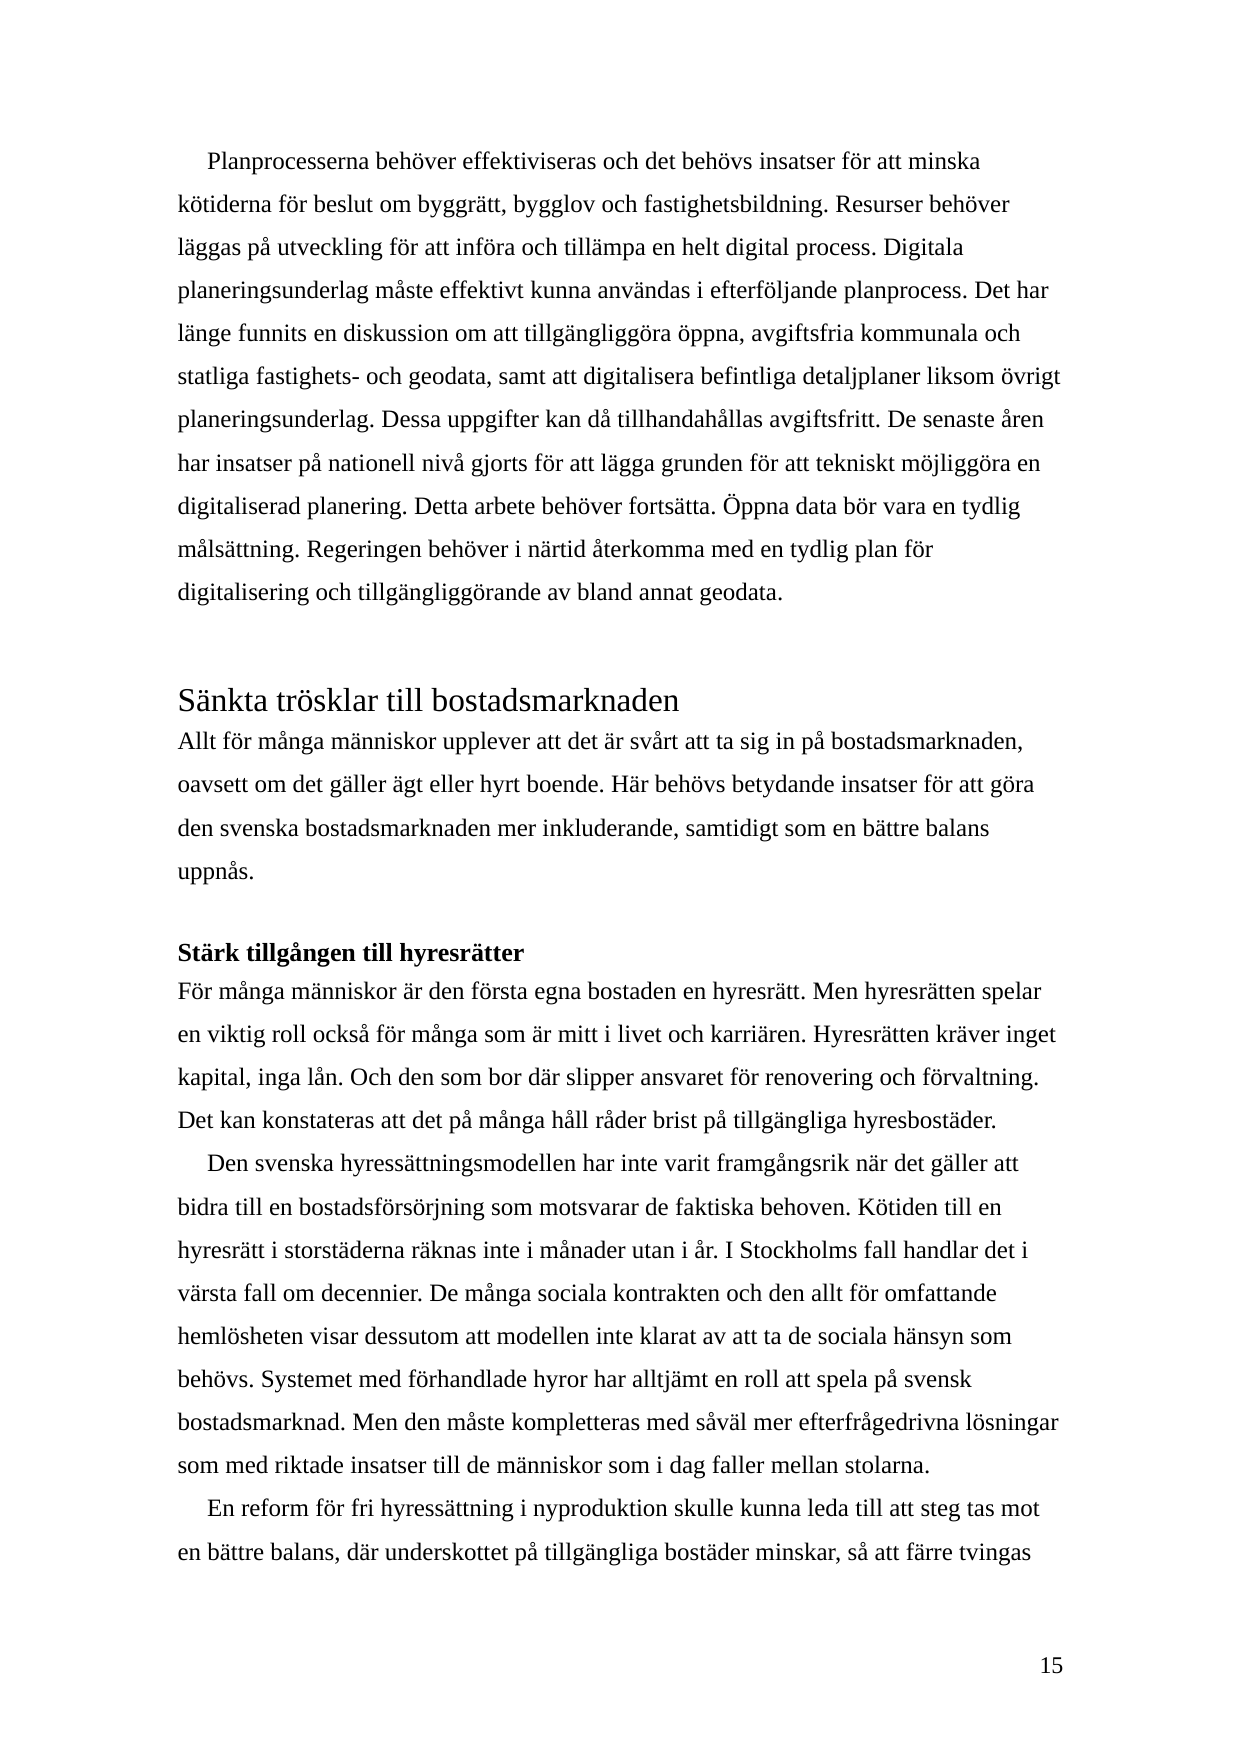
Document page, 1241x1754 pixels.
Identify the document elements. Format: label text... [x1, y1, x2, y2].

subtitle Sänkta trösklar till bostadsmarknaden [177, 683, 1063, 718]
text Allt för många människor upplever att det är svårt att ta sig in på bostadsmarknaden, oavsett om det gäller ägt eller hyrt boende. Här behövs betydande insatser för att göra den svenska bostadsmarknaden mer inkluderande, samtidigt som en bättre balans uppnås. [177, 726, 1063, 884]
subtitle Stärk tillgången till hyresrätter [177, 936, 1063, 968]
text Den svenska hyressättningsmodellen har inte varit framgångsrik när det gäller att bidra till en bostadsförsörjning som motsvarar de faktiska behoven. Kötiden till en hyresrätt i storstäderna räknas inte i månader utan i år. I Stockholms fall handlar det i värsta fall om decennier. De många sociala kontrakten och den allt för omfattande hemlösheten visar dessutom att modellen inte klarat av att ta de sociala hänsyn som behövs. Systemet med förhandlade hyror har alltjämt en roll att spela på svensk bostadsmarknad. Men den måste kompletteras med såväl mer efterfrågedrivna lösningar som med riktade insatser till de människor som i dag faller mellan stolarna. [177, 1148, 1063, 1479]
text För många människor är den första egna bostaden en hyresrätt. Men hyresrätten spelar en viktig roll också för många som är mitt i livet och karriären. Hyresrätten kräver inget kapital, inga lån. Och den som bor där slipper ansvaret för renovering och förvaltning. Det kan konstateras att det på många håll råder brist på tillgängliga hyresbostäder. [177, 976, 1063, 1134]
text Planprocesserna behöver effektiviseras och det behövs insatser för att minska kötiderna för beslut om byggrätt, bygglov och fastighetsbildning. Resurser behöver läggas på utveckling för att införa och tillämpa en helt digital process. Digitala planeringsunderlag måste effektivt kunna användas i efterföljande planprocess. Det har länge funnits en diskussion om att tillgängliggöra öppna, avgiftsfria kommunala och statliga fastighets- och geodata, samt att digitalisera befintliga detaljplaner liksom övrigt planeringsunderlag. Dessa uppgifter kan då tillhandahållas avgiftsfritt. De senaste åren har insatser på nationell nivå gjorts för att lägga grunden för att tekniskt möjliggöra en digitaliserad planering. Detta arbete behöver fortsätta. Öppna data bör vara en tydlig målsättning. Regeringen behöver i närtid återkomma med en tydlig plan för digitalisering och tillgängliggörande av bland annat geodata. [177, 146, 1063, 606]
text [177, 1493, 1063, 1565]
